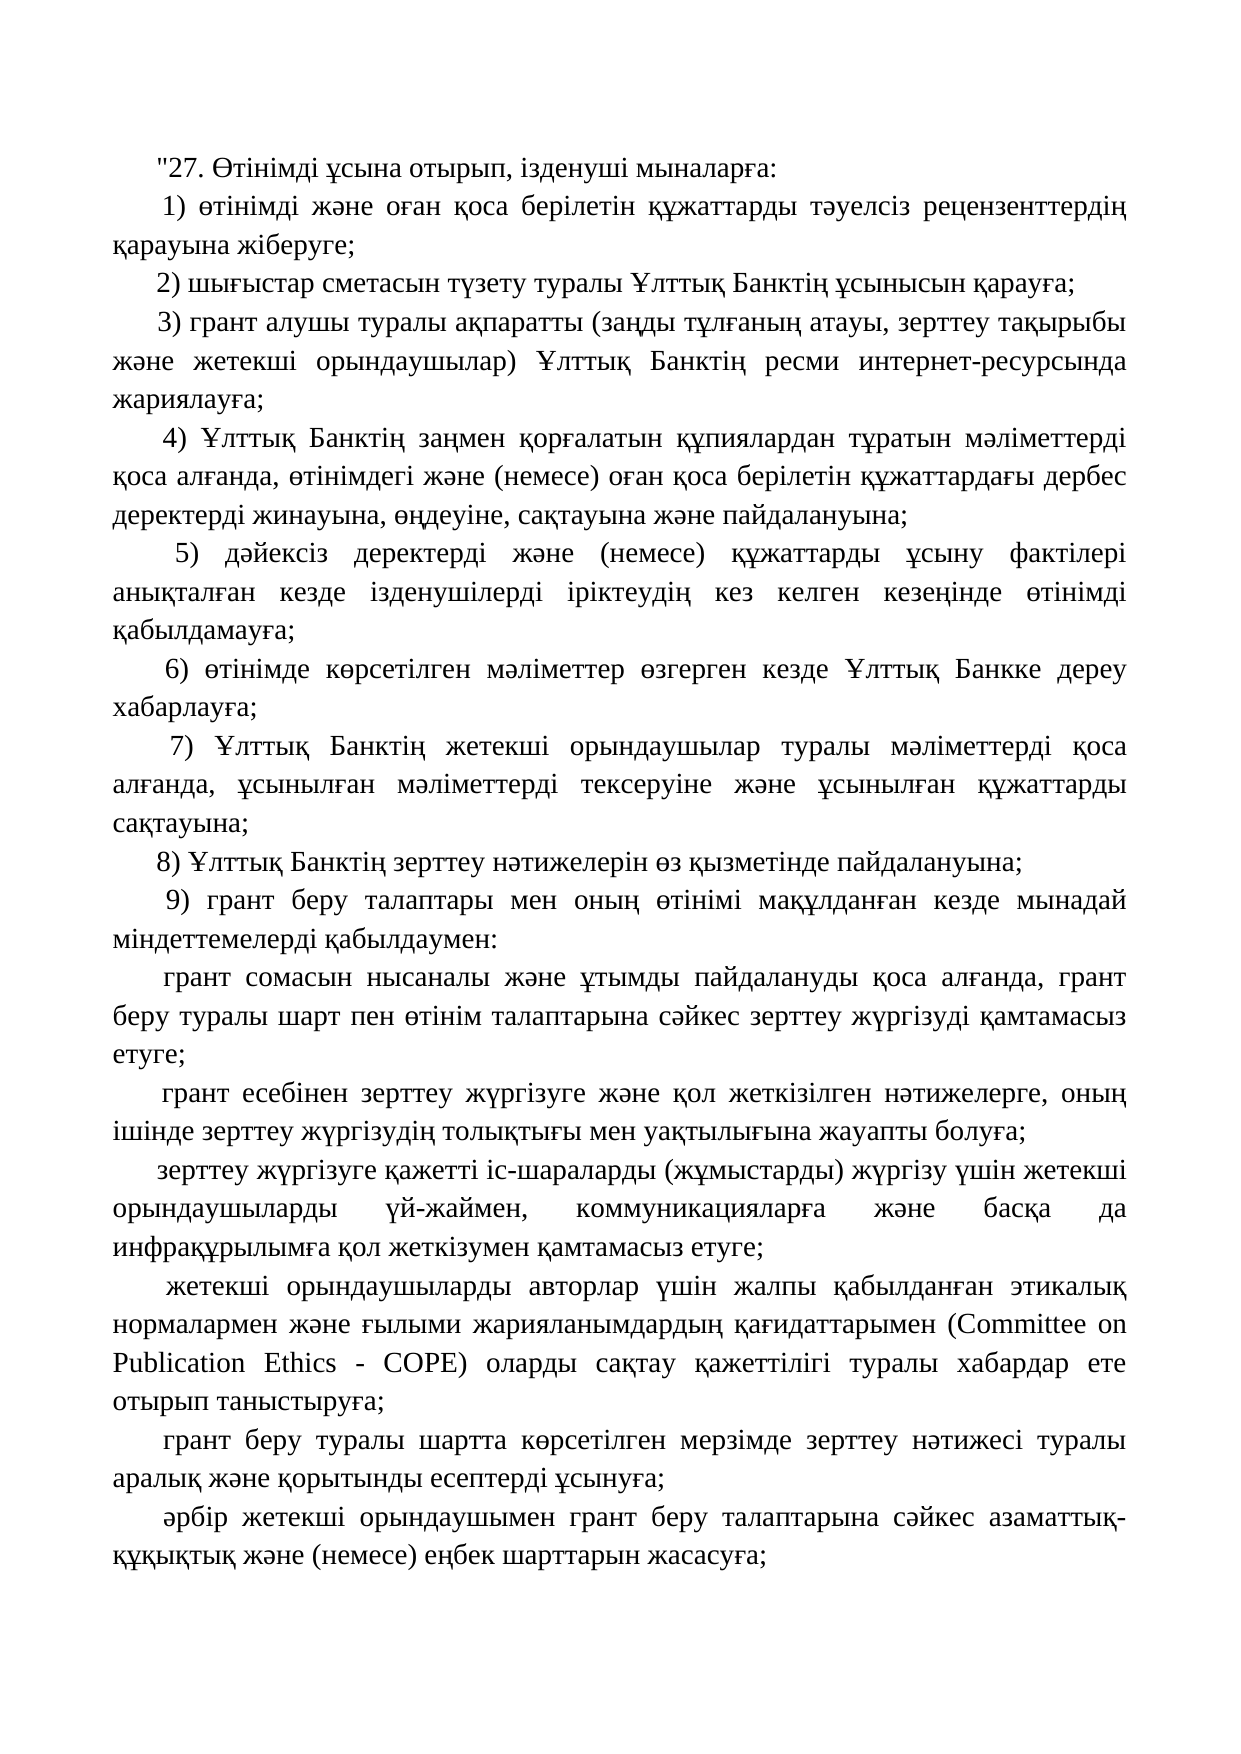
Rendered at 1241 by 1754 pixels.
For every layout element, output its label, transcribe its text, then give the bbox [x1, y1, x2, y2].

text 6) өтінімде көрсетілген мәліметтер өзгерген кезде Ұлттық Банкке дереу хабарлауға; [112, 651, 1128, 723]
text 5) дәйексіз деректерді және (немесе) құжаттарды ұсыну фактілері анықталған кезде ізденушілерді іріктеудің кез келген кезеңінде өтінімді қабылдамауға; [112, 535, 1128, 646]
text "27. Өтінімді ұсына отырып, ізденуші мыналарға: [112, 150, 1128, 183]
text 2) шығыстар сметасын түзету туралы Ұлттық Банктің ұсынысын қарауға; [112, 266, 1128, 299]
text 9) грант беру талаптары мен оның өтінімі мақұлданған кезде мынадай міндеттемелерді қабылдаумен: [112, 882, 1128, 954]
text грант сомасын нысаналы және ұтымды пайдалануды қоса алғанда, грант беру туралы шарт пен өтінім талаптарына сәйкес зерттеу жүргізуді қамтамасыз етуге; [112, 959, 1128, 1070]
text грант беру туралы шартта көрсетілген мерзімде зерттеу нәтижесі туралы аралық және қорытынды есептерді ұсынуға; [112, 1422, 1128, 1494]
text жетекші орындаушыларды авторлар үшін жалпы қабылданған этикалық нормалармен және ғылыми жарияланымдардың қағидаттарымен (Committee on Publication Ethics - COPE) оларды сақтау қажеттілігі туралы хабардар ете отырып таныстыруға; [112, 1268, 1128, 1417]
text зерттеу жүргізуге қажетті іс-шараларды (жұмыстарды) жүргізу үшін жетекші орындаушыларды үй-жаймен, коммуникацияларға және басқа да инфрақұрылымға қол жеткізумен қамтамасыз етуге; [112, 1152, 1128, 1263]
text 3) грант алушы туралы ақпаратты (заңды тұлғаның атауы, зерттеу тақырыбы және жетекші орындаушылар) Ұлттық Банктің ресми интернет-ресурсында жариялауға; [112, 304, 1128, 415]
text 7) Ұлттық Банктің жетекші орындаушылар туралы мәліметтерді қоса алғанда, ұсынылған мәліметтерді тексеруіне және ұсынылған құжаттарды сақтауына; [112, 728, 1128, 839]
text әрбір жетекші орындаушымен грант беру талаптарына сәйкес азаматтық-құқықтық және (немесе) еңбек шарттарын жасасуға; [112, 1499, 1128, 1571]
text грант есебінен зерттеу жүргізуге және қол жеткізілген нәтижелерге, оның ішінде зерттеу жүргізудің толықтығы мен уақтылығына жауапты болуға; [112, 1075, 1128, 1147]
text 8) Ұлттық Банктің зерттеу нәтижелерін өз қызметінде пайдалануына; [112, 844, 1128, 877]
text 1) өтінімді және оған қоса берілетін құжаттарды тәуелсіз рецензенттердің қарауына жіберуге; [112, 188, 1128, 261]
text 4) Ұлттық Банктің заңмен қорғалатын құпиялардан тұратын мәліметтерді қоса алғанда, өтінімдегі және (немесе) оған қоса берілетін құжаттардағы дербес деректерді жинауына, өңдеуіне, сақтауына және пайдалануына; [112, 420, 1128, 530]
